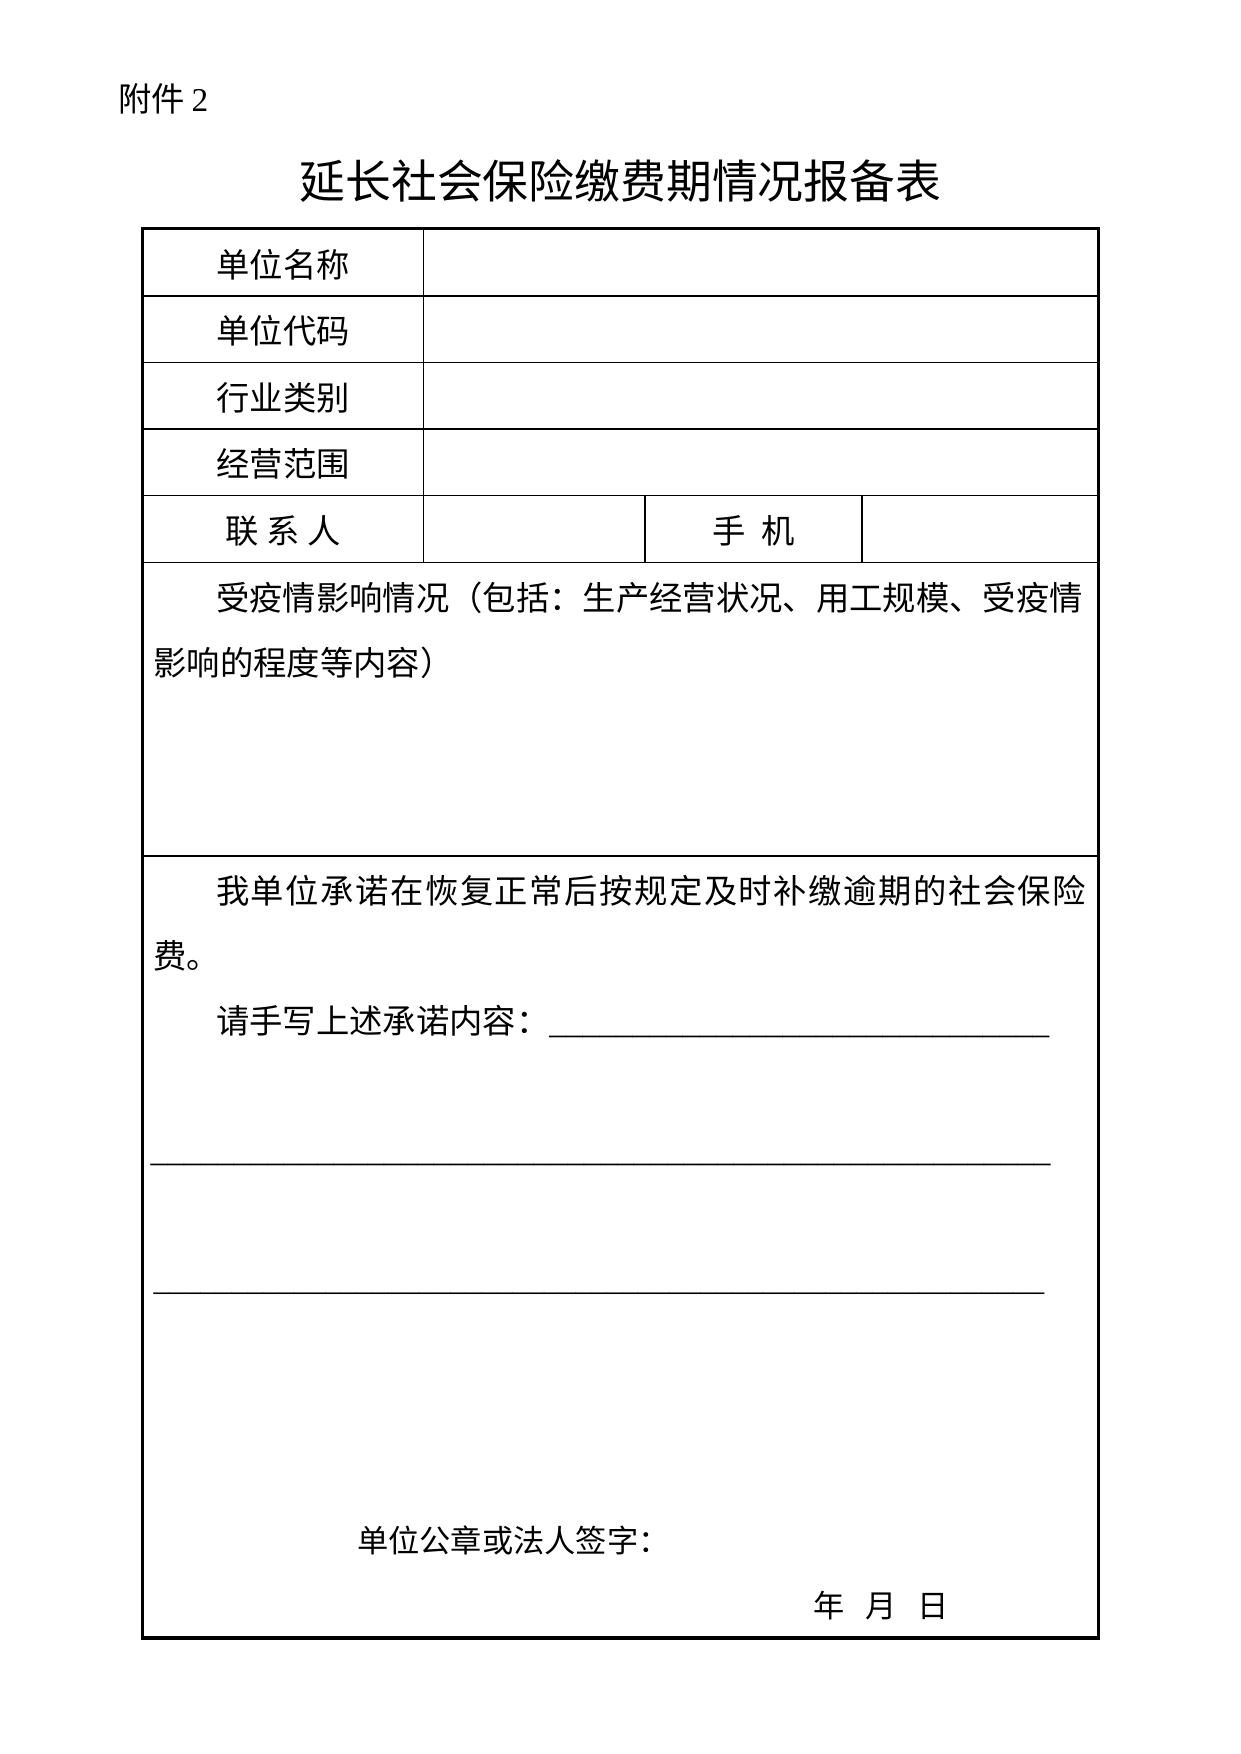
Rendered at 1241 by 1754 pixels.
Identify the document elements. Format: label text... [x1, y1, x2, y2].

table_cell 联 系 人 [144, 496, 423, 561]
table_cell 手 机 [646, 496, 861, 561]
table_cell [424, 297, 1097, 362]
table_cell 经营范围 [144, 430, 423, 495]
table_header 单位名称 [144, 230, 423, 295]
table_cell 单位代码 [144, 297, 423, 362]
table_cell [424, 363, 1097, 428]
table_cell 我单位承诺在恢复正常后按规定及时补缴逾期的社会保险费。 请手写上述承诺内容：______________________________ ______________________________________________________ _________________________________________________________ 单位公章或法人签字： 年 月 日 [144, 857, 1097, 1636]
table_cell [424, 496, 644, 561]
text 延长社会保险缴费期情况报备表 [118, 129, 1122, 227]
table_header [424, 230, 1097, 295]
text 附件2 [118, 64, 1122, 129]
table_cell 受疫情影响情况（包括：生产经营状况、用工规模、受疫情影响的程度等内容） [144, 563, 1097, 855]
table_cell 行业类别 [144, 363, 423, 428]
table_cell [863, 496, 1097, 561]
table_cell [424, 430, 1097, 495]
